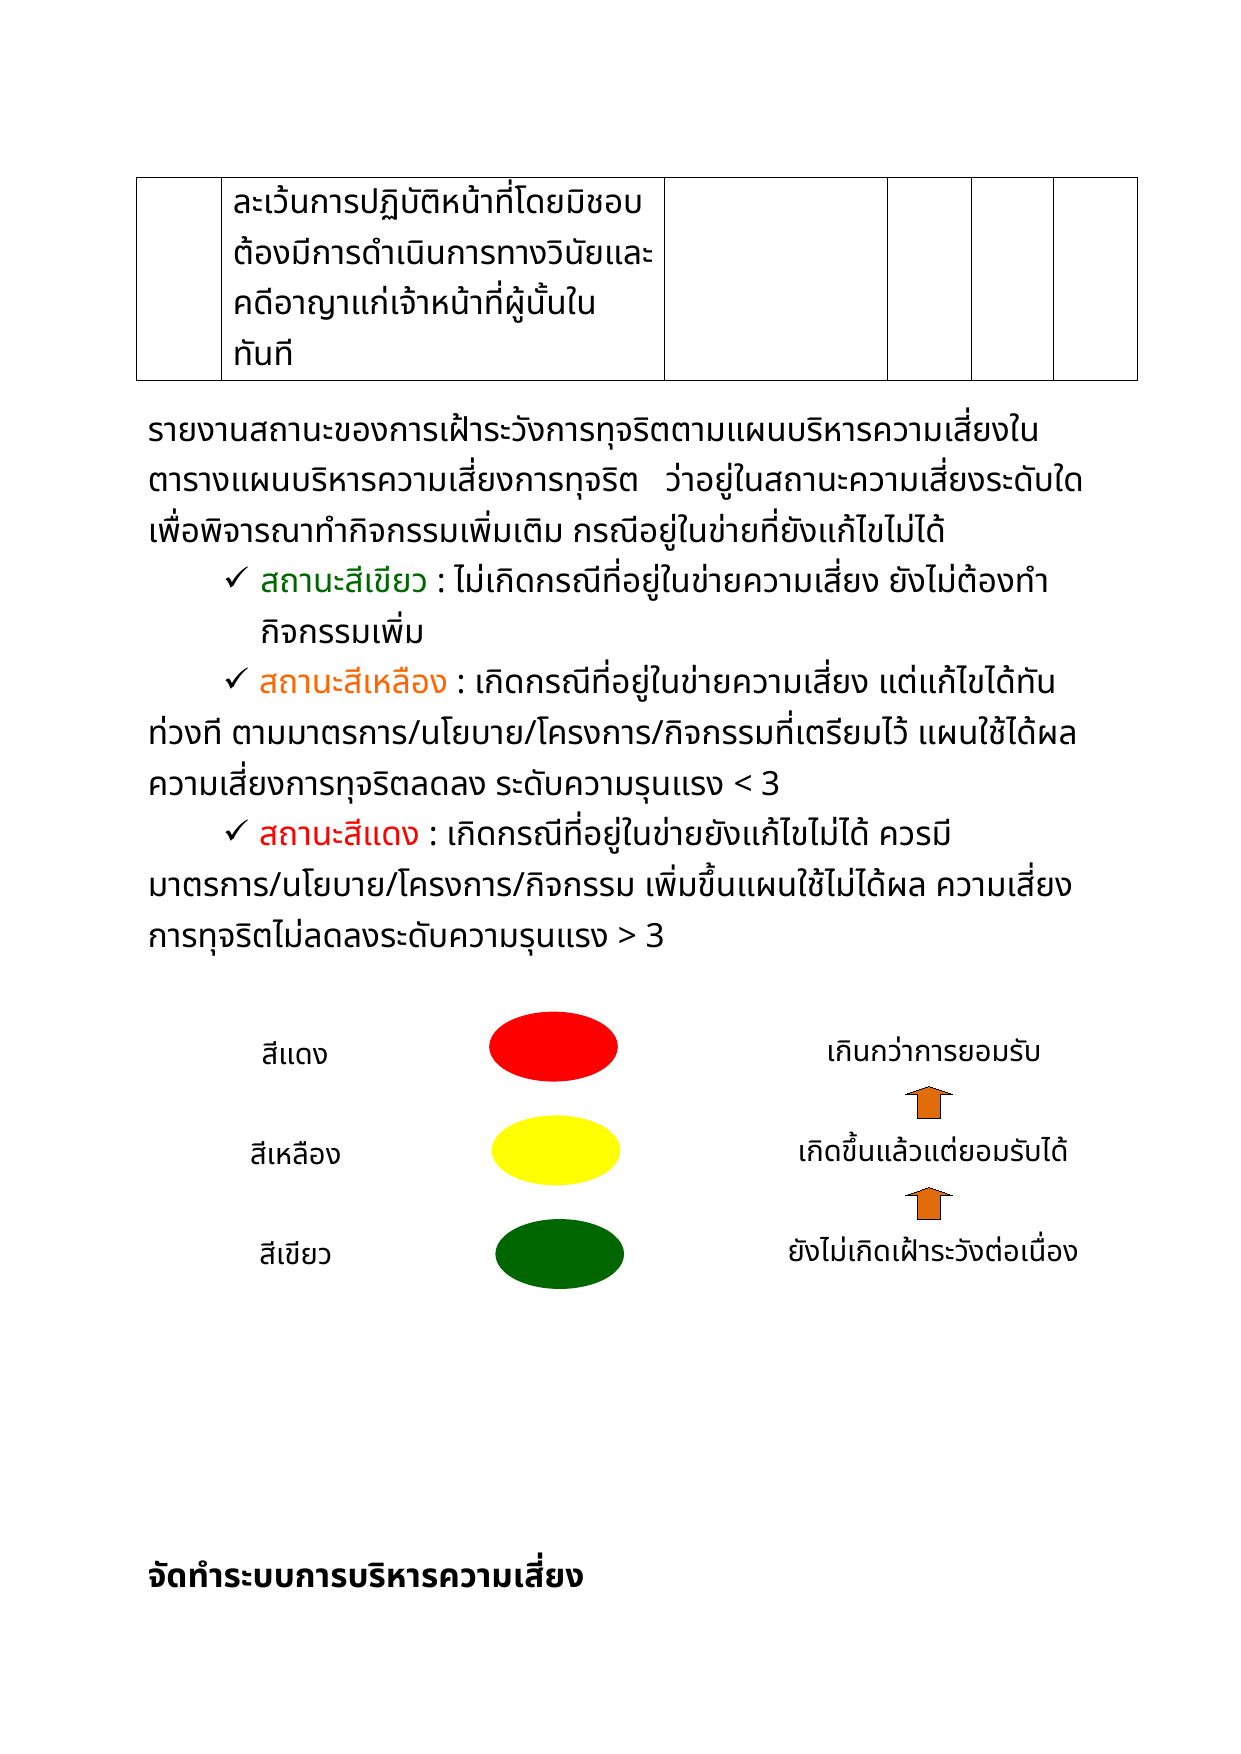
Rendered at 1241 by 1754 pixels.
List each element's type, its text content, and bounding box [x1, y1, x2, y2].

table_cell [888, 178, 971, 380]
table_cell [665, 178, 887, 380]
text สถานะสีเหลือง : เกิดกรณีที่อยู่ในข่ายความเสี่ยง แต่แก้ไขได้ทันท่วงที ตามมาตรการ/นโยบาย/โครงการ/กิจกรรมที่เตรียมไว้ แผนใช้ได้ผล ความเสี่ยงการทุจริตลดลง ระดับความรุนแรง < 3 [148, 658, 1122, 810]
list สถานะสีเขียว : ไม่เกิดกรณีที่อยู่ในข่ายความเสี่ยง ยังไม่ต้องทำกิจกรรมเพิ่ม [223, 557, 1122, 658]
table_cell 4 [137, 178, 221, 380]
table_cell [222, 178, 664, 380]
table_cell [1054, 178, 1137, 380]
text จัดทำระบบการบริหารความเสี่ยง [148, 1552, 1122, 1603]
text รายงานสถานะของการเฝ้าระวังการทุจริตตามแผนบริหารความเสี่ยงในตารางแผนบริหารความเสี่ยงการทุจริต ว่าอยู่ในสถานะความเสี่ยงระดับใด เพื่อพิจารณาทำกิจกรรมเพิ่มเติม กรณีอยู่ในข่ายที่ยังแก้ไขไม่ได้ [148, 406, 1122, 557]
table_cell [972, 178, 1053, 380]
text สถานะสีแดง : เกิดกรณีที่อยู่ในข่ายยังแก้ไขไม่ได้ ควรมีมาตรการ/นโยบาย/โครงการ/กิจกรรม เพิ่มขึ้นแผนใช้ไม่ได้ผล ความเสี่ยงการทุจริตไม่ลดลงระดับความรุนแรง > 3 [148, 810, 1122, 962]
